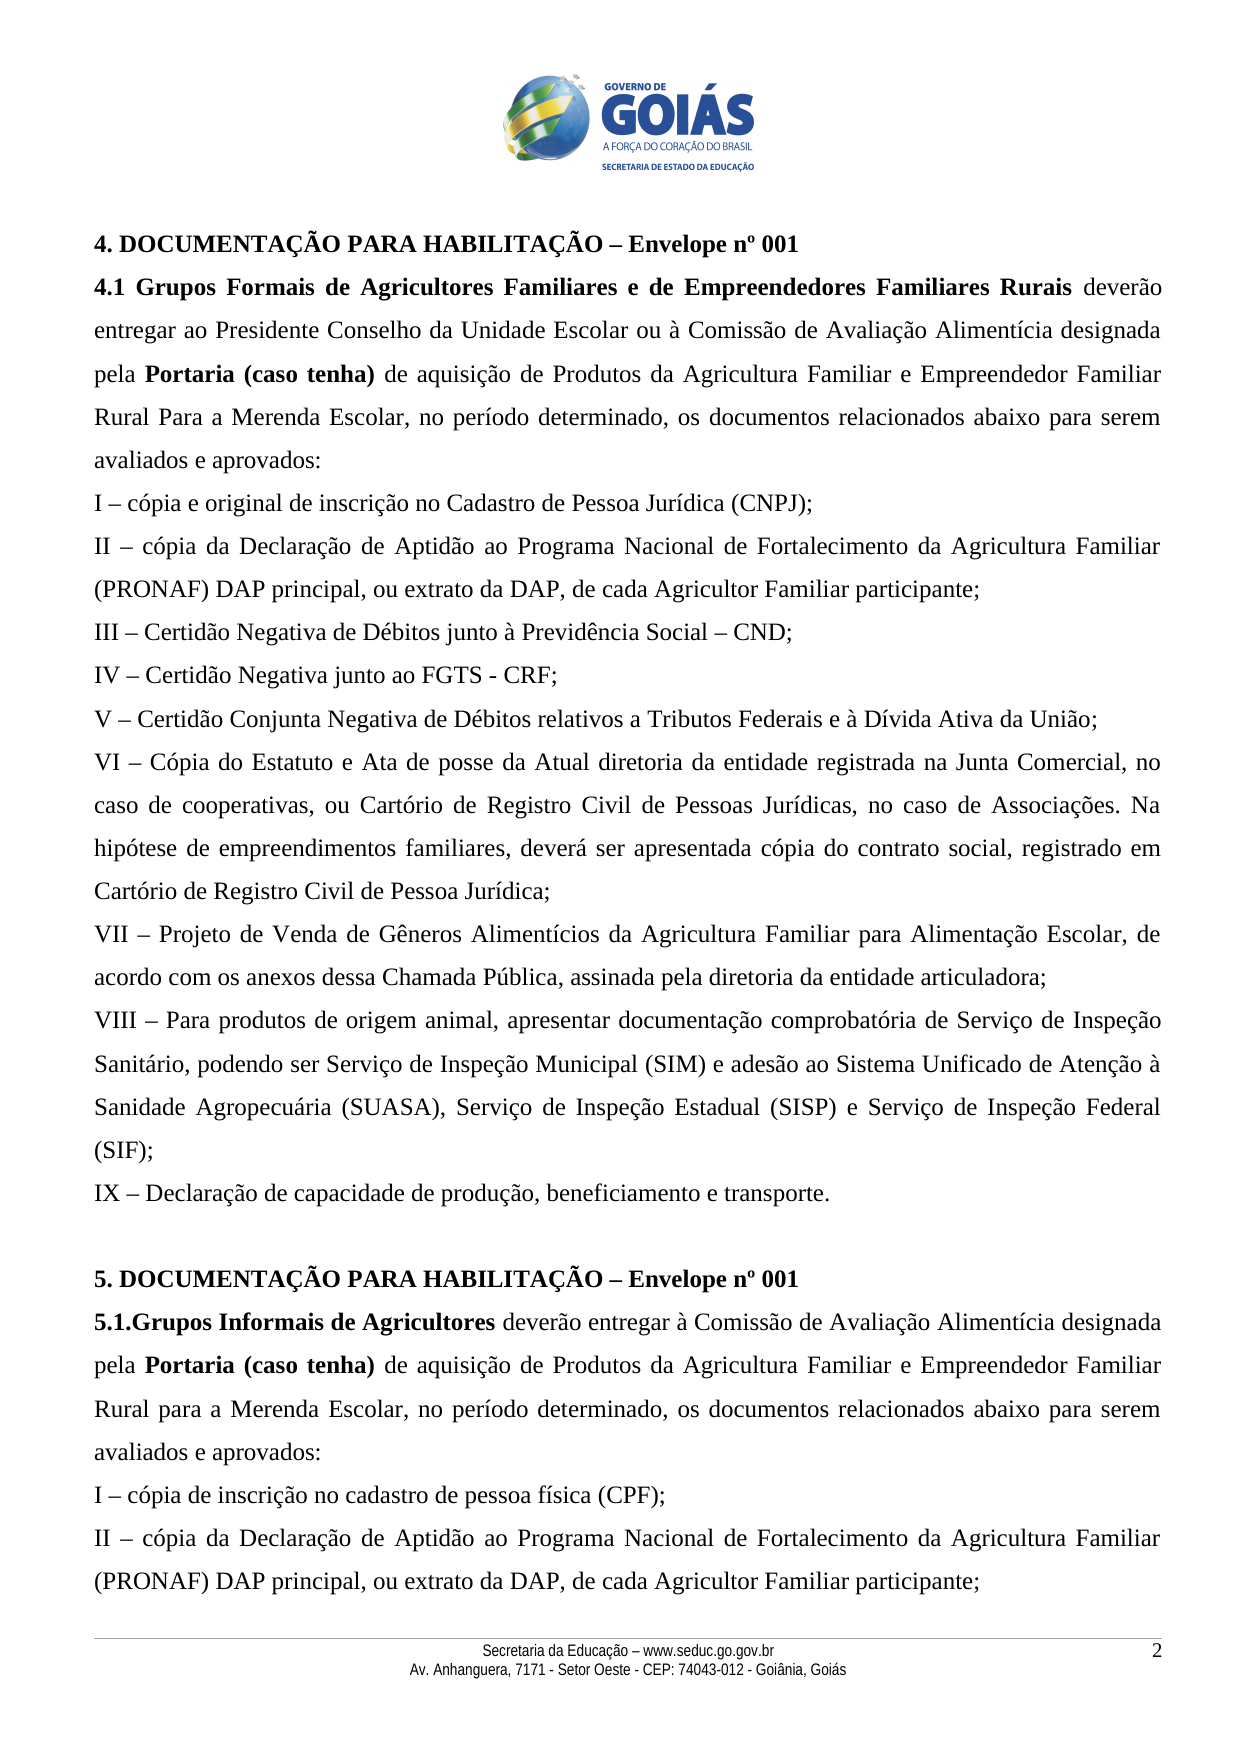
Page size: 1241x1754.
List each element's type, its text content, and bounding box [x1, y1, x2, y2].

text III – Certidão Negativa de Débitos junto à Previdência Social – CND; [94, 617, 1162, 646]
picture [503, 74, 754, 172]
text V – Certidão Conjunta Negativa de Débitos relativos a Tributos Federais e à Dívida Ativa da União; [94, 704, 1162, 732]
text I – cópia de inscrição no cadastro de pessoa física (CPF); [94, 1480, 1162, 1509]
text 5.1.Grupos Informais de Agricultores deverão entregar à Comissão de Avaliação Alimentícia designada pela Portaria (caso tenha) de aquisição de Produtos da Agricultura Familiar e Empreendedor Familiar Rural para a Merenda Escolar, no período determinado, os documentos relacionados abaixo para serem avaliados e aprovados: [94, 1307, 1162, 1466]
text 5. DOCUMENTAÇÃO PARA HABILITAÇÃO – Envelope nº 001 [94, 1264, 1162, 1293]
text 4. DOCUMENTAÇÃO PARA HABILITAÇÃO – Envelope nº 001 [94, 229, 1162, 258]
text I – cópia e original de inscrição no Cadastro de Pessoa Jurídica (CNPJ); [94, 488, 1162, 517]
text VII – Projeto de Venda de Gêneros Alimentícios da Agricultura Familiar para Alimentação Escolar, de acordo com os anexos dessa Chamada Pública, assinada pela diretoria da entidade articuladora; [94, 919, 1162, 991]
text 4.1 Grupos Formais de Agricultores Familiares e de Empreendedores Familiares Rurais deverão entregar ao Presidente Conselho da Unidade Escolar ou à Comissão de Avaliação Alimentícia designada pela Portaria (caso tenha) de aquisição de Produtos da Agricultura Familiar e Empreendedor Familiar Rural Para a Merenda Escolar, no período determinado, os documentos relacionados abaixo para serem avaliados e aprovados: [94, 272, 1162, 474]
text VIII – Para produtos de origem animal, apresentar documentação comprobatória de Serviço de Inspeção Sanitário, podendo ser Serviço de Inspeção Municipal (SIM) e adesão ao Sistema Unificado de Atenção à Sanidade Agropecuária (SUASA), Serviço de Inspeção Estadual (SISP) e Serviço de Inspeção Federal (SIF); [94, 1006, 1162, 1164]
text IV – Certidão Negativa junto ao FGTS - CRF; [94, 661, 1162, 689]
text IX – Declaração de capacidade de produção, beneficiamento e transporte. [94, 1178, 1162, 1207]
text VI – Cópia do Estatuto e Ata de posse da Atual diretoria da entidade registrada na Junta Comercial, no caso de cooperativas, ou Cartório de Registro Civil de Pessoas Jurídicas, no caso de Associações. Na hipótese de empreendimentos familiares, deverá ser apresentada cópia do contrato social, registrado em Cartório de Registro Civil de Pessoa Jurídica; [94, 747, 1162, 905]
text II – cópia da Declaração de Aptidão ao Programa Nacional de Fortalecimento da Agricultura Familiar (PRONAF) DAP principal, ou extrato da DAP, de cada Agricultor Familiar participante; [94, 531, 1162, 603]
text II – cópia da Declaração de Aptidão ao Programa Nacional de Fortalecimento da Agricultura Familiar (PRONAF) DAP principal, ou extrato da DAP, de cada Agricultor Familiar participante; [94, 1523, 1162, 1595]
